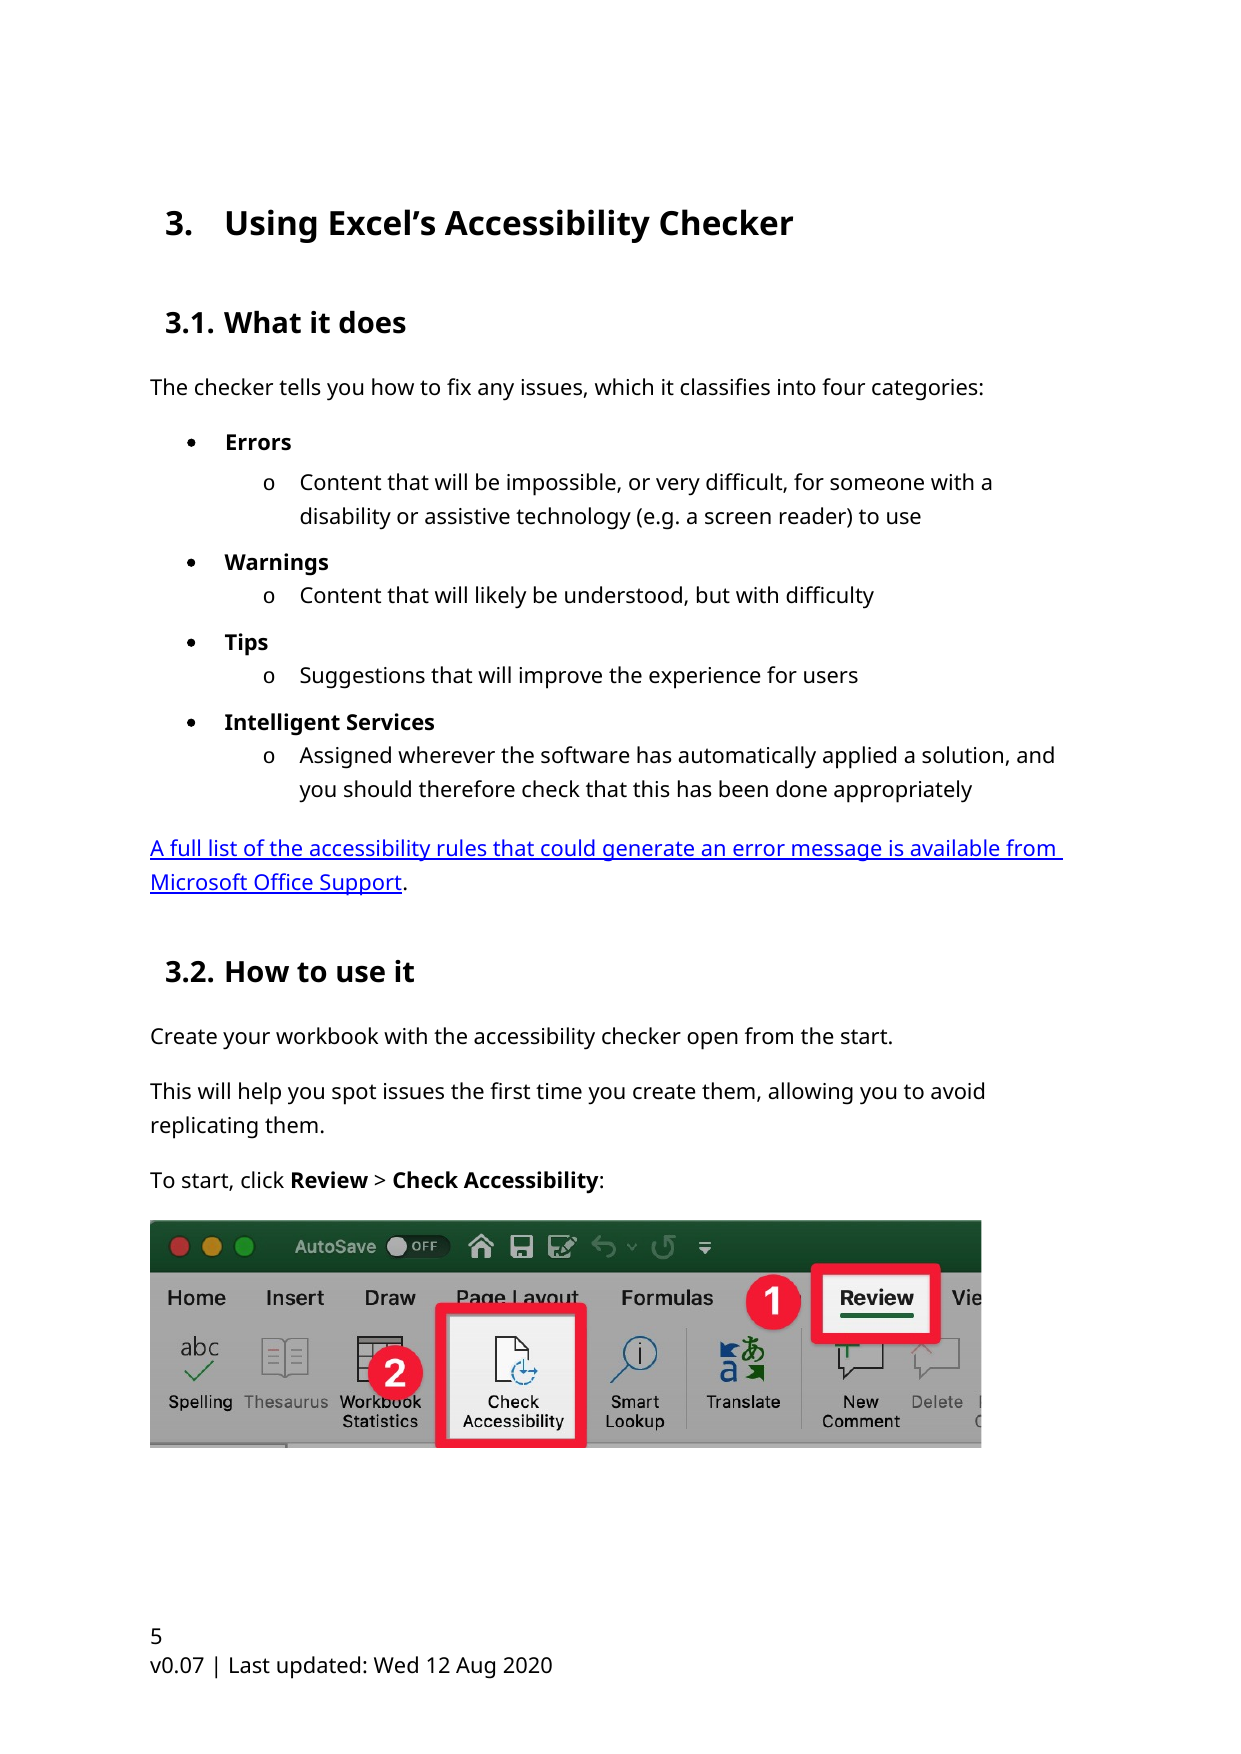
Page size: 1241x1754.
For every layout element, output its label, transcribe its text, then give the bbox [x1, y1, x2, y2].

list Errors [187, 427, 1090, 457]
list Tips [187, 627, 1090, 657]
text A full list of the accessibility rules that could generate an error message is available from Microsoft Office Support. [150, 833, 1090, 897]
subtitle What it does [165, 302, 1090, 342]
list Content that will be impossible, or very difficult, for someone with a disability or assistive technology (e.g. a screen reader) to use [262, 467, 1090, 531]
list Warnings [187, 547, 1090, 577]
text To start, click Review > Check Accessibility: [150, 1165, 1090, 1195]
text Create your workbook with the accessibility checker open from the start. [150, 1021, 1090, 1051]
list Suggestions that will improve the experience for users [262, 661, 1090, 691]
list Content that will likely be understood, but with difficulty [262, 581, 1090, 611]
picture [150, 1220, 982, 1448]
list Assigned wherever the software has automatically applied a solution, and you should therefore check that this has been done appropriately [262, 741, 1090, 804]
subtitle How to use it [165, 951, 1090, 991]
text The checker tells you how to fix any issues, which it classifies into four categories: [150, 372, 1090, 402]
subtitle Using Excel’s Accessibility Checker [165, 200, 1090, 245]
text This will help you spot issues the first time you create them, allowing you to avoid replicating them. [150, 1076, 1090, 1140]
list Intelligent Services [187, 707, 1090, 737]
